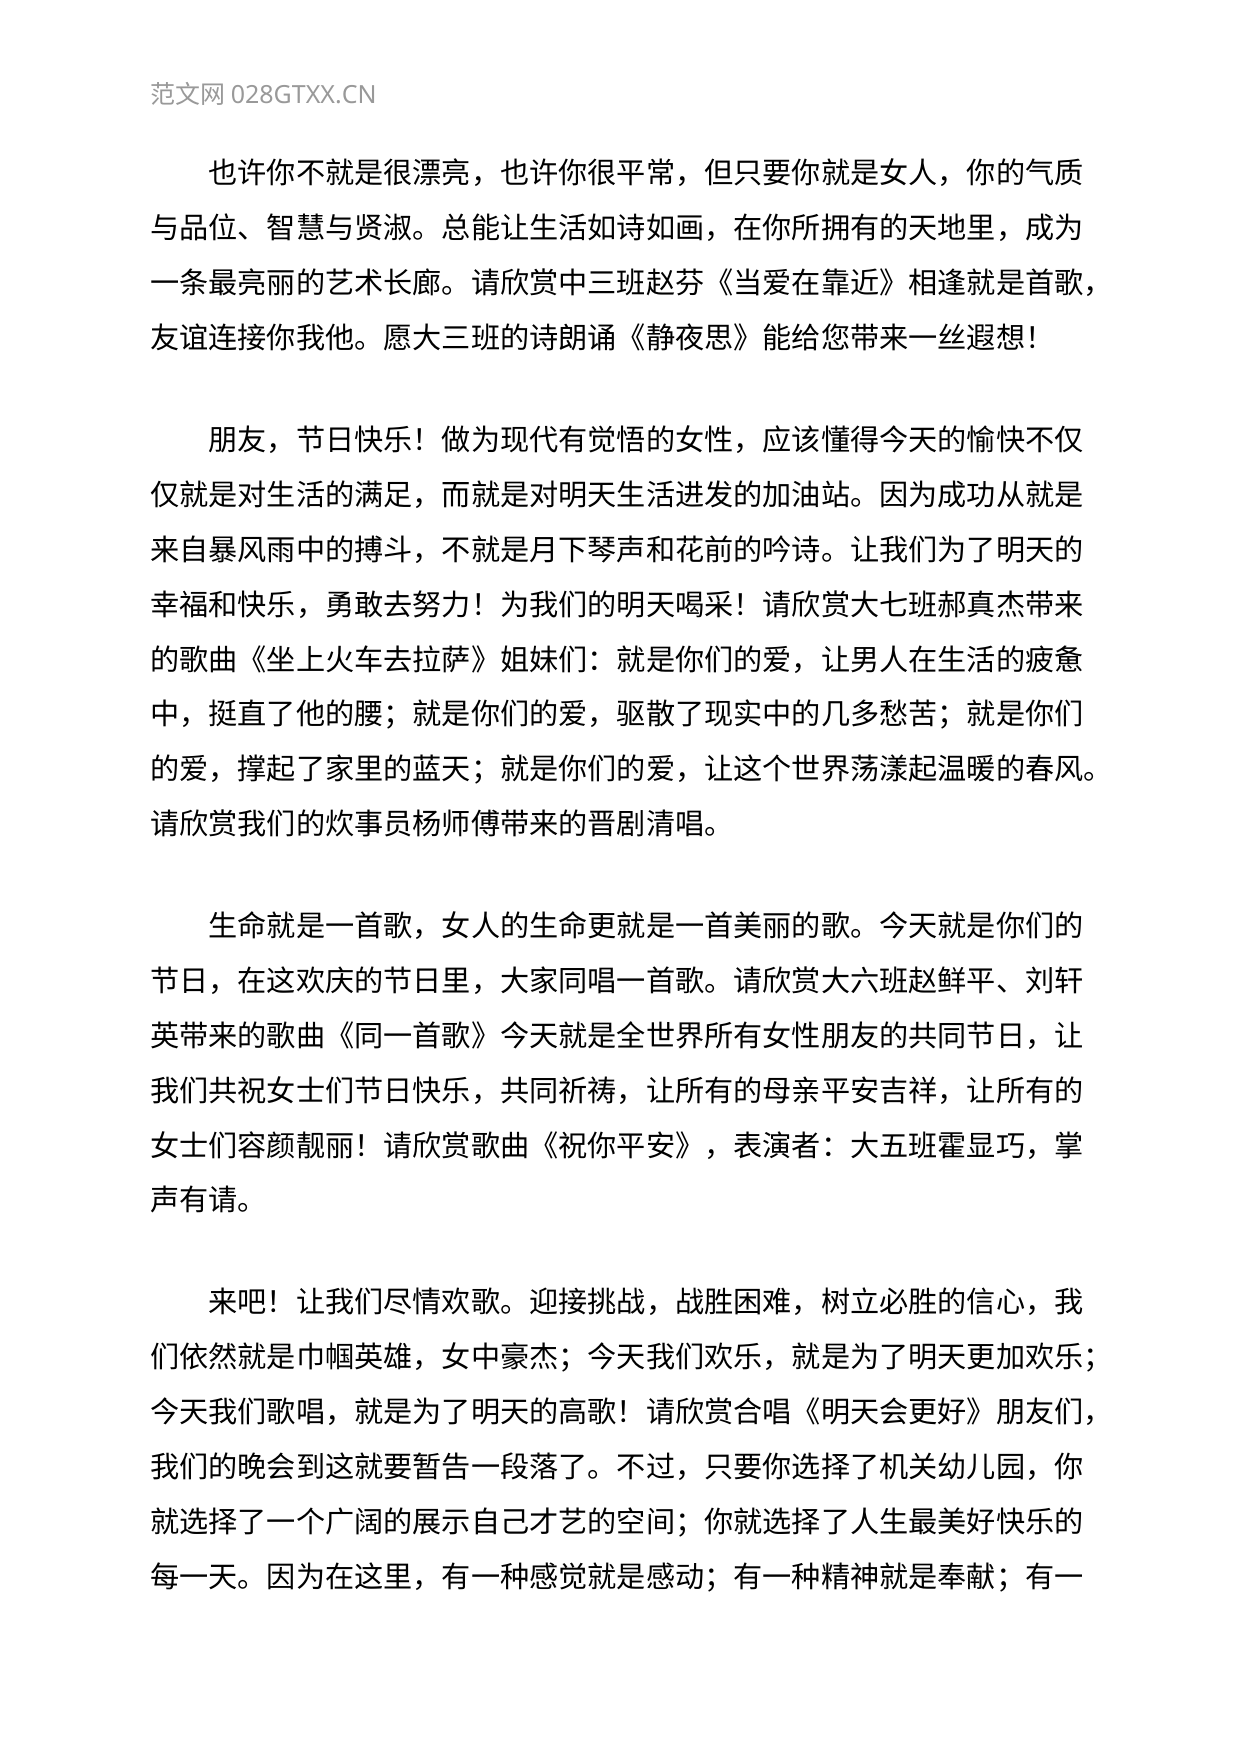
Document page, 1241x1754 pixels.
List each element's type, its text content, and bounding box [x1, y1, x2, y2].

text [150, 1279, 1090, 1596]
text 也许你不就是很漂亮，也许你很平常，但只要你就是女人，你的气质与品位、智慧与贤淑。总能让生活如诗如画，在你所拥有的天地里，成为一条最亮丽的艺术长廊。请欣赏中三班赵芬《当爱在靠近》相逢就是首歌，友谊连接你我他。愿大三班的诗朗诵《静夜思》能给您带来一丝遐想！ [150, 150, 1090, 357]
text 生命就是一首歌，女人的生命更就是一首美丽的歌。今天就是你们的节日，在这欢庆的节日里，大家同唱一首歌。请欣赏大六班赵鲜平、刘轩英带来的歌曲《同一首歌》今天就是全世界所有女性朋友的共同节日，让我们共祝女士们节日快乐，共同祈祷，让所有的母亲平安吉祥，让所有的女士们容颜靓丽！请欣赏歌曲《祝你平安》，表演者：大五班霍显巧，掌声有请。 [150, 902, 1090, 1219]
text 朋友，节日快乐！做为现代有觉悟的女性，应该懂得今天的愉快不仅仅就是对生活的满足，而就是对明天生活进发的加油站。因为成功从就是来自暴风雨中的搏斗，不就是月下琴声和花前的吟诗。让我们为了明天的幸福和快乐，勇敢去努力！为我们的明天喝采！请欣赏大七班郝真杰带来的歌曲《坐上火车去拉萨》姐妹们：就是你们的爱，让男人在生活的疲惫中，挺直了他的腰；就是你们的爱，驱散了现实中的几多愁苦；就是你们的爱，撑起了家里的蓝天；就是你们的爱，让这个世界荡漾起温暖的春风。请欣赏我们的炊事员杨师傅带来的晋剧清唱。 [150, 416, 1090, 843]
